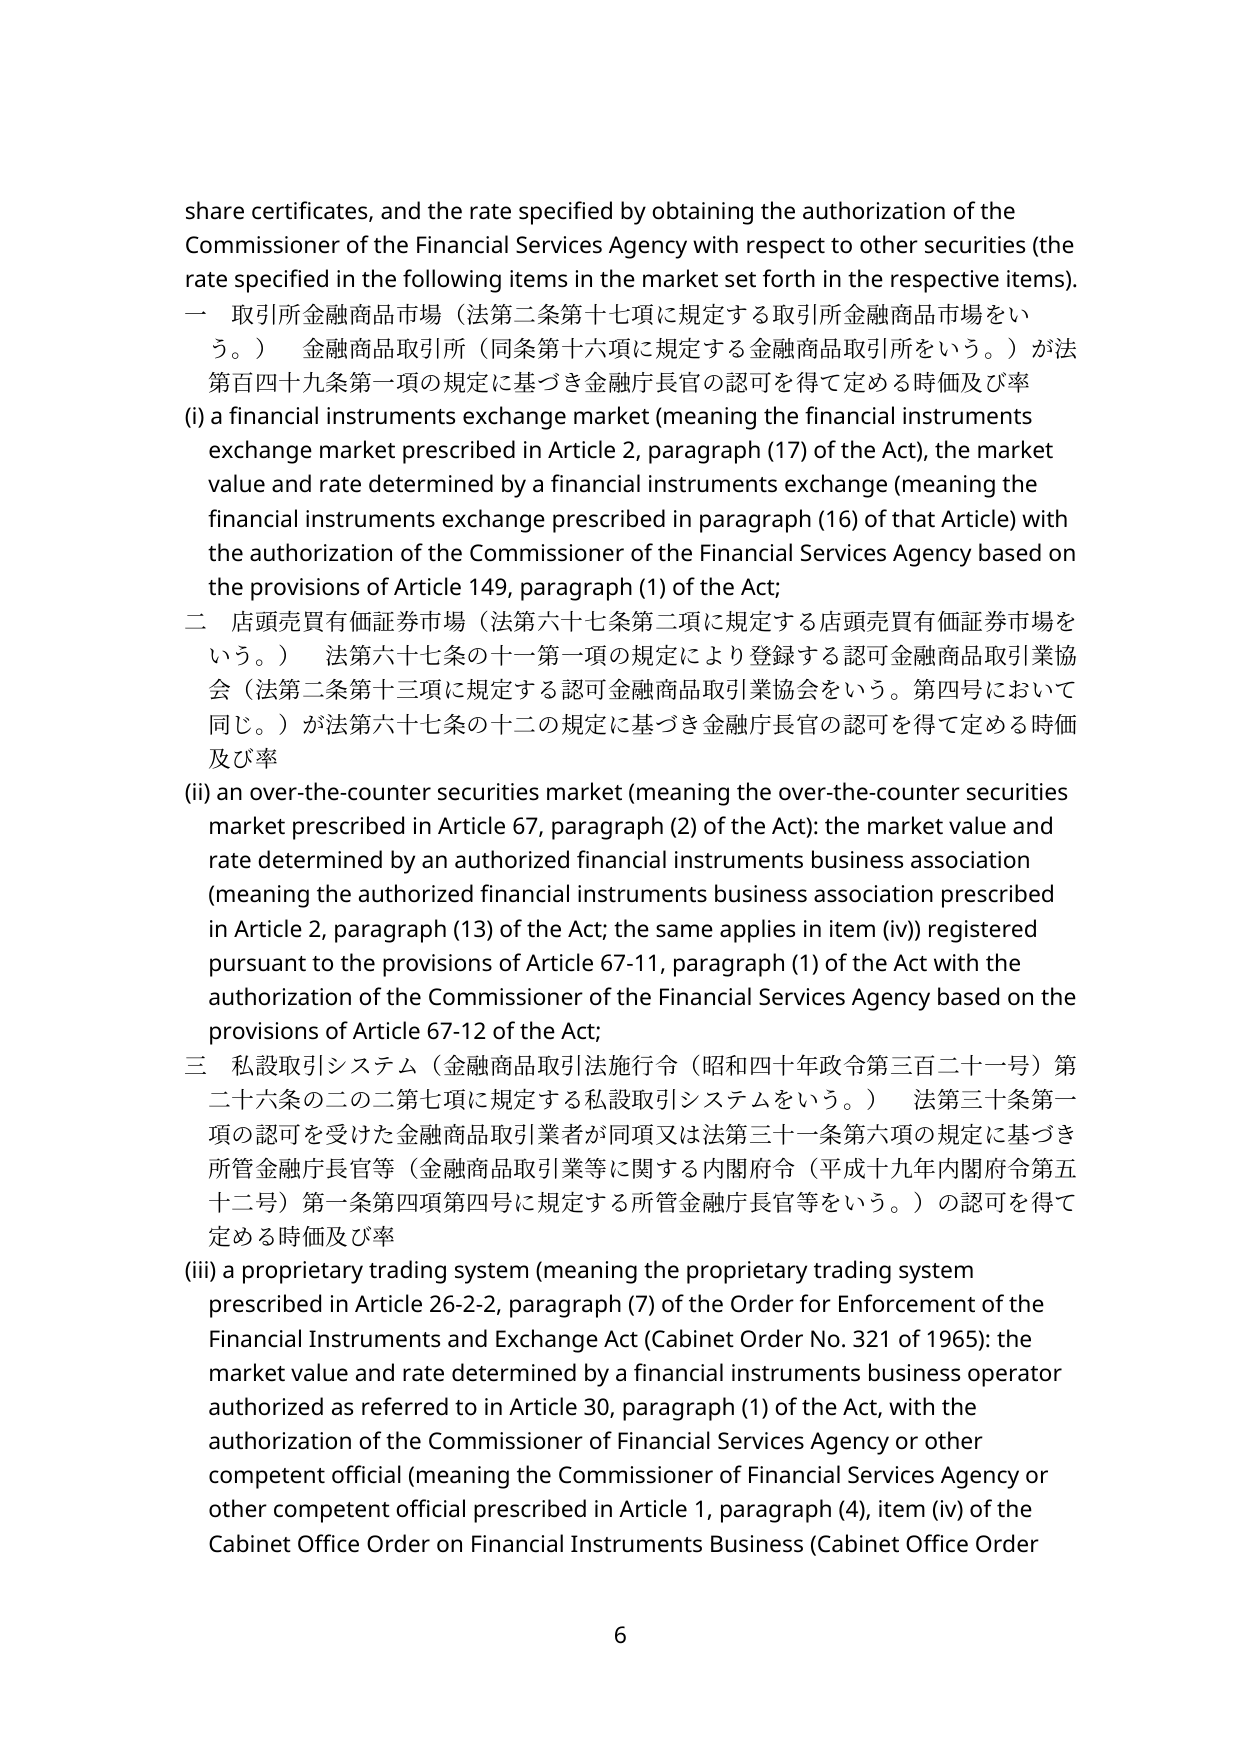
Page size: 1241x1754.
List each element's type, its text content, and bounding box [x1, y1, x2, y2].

text 一 取引所金融商品市場（法第二条第十七項に規定する取引所金融商品市場をいう。） 金融商品取引所（同条第十六項に規定する金融商品取引所をいう。）が法第百四十九条第一項の規定に基づき金融庁長官の認可を得て定める時価及び率 [184, 296, 1079, 399]
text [161, 194, 1079, 296]
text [184, 1253, 1079, 1560]
text 二 店頭売買有価証券市場（法第六十七条第二項に規定する店頭売買有価証券市場をいう。） 法第六十七条の十一第一項の規定により登録する認可金融商品取引業協会（法第二条第十三項に規定する認可金融商品取引業協会をいう。第四号において同じ。）が法第六十七条の十二の規定に基づき金融庁長官の認可を得て定める時価及び率 [184, 604, 1079, 774]
text (ii) an over-the-counter securities market (meaning the over-the-counter securities market prescribed in Article 67, paragraph (2) of the Act): the market value and rate determined by an authorized financial instruments business association (meaning the authorized financial instruments business association prescribed in Article 2, paragraph (13) of the Act; the same applies in item (iv)) registered pursuant to the provisions of Article 67-11, paragraph (1) of the Act with the authorization of the Commissioner of the Financial Services Agency based on the provisions of Article 67-12 of the Act; [184, 774, 1079, 1048]
text 三 私設取引システム（金融商品取引法施行令（昭和四十年政令第三百二十一号）第二十六条の二の二第七項に規定する私設取引システムをいう。） 法第三十条第一項の認可を受けた金融商品取引業者が同項又は法第三十一条第六項の規定に基づき所管金融庁長官等（金融商品取引業等に関する内閣府令（平成十九年内閣府令第五十二号）第一条第四項第四号に規定する所管金融庁長官等をいう。）の認可を得て定める時価及び率 [184, 1048, 1079, 1253]
text (i) a financial instruments exchange market (meaning the financial instruments exchange market prescribed in Article 2, paragraph (17) of the Act), the market value and rate determined by a financial instruments exchange (meaning the financial instruments exchange prescribed in paragraph (16) of that Article) with the authorization of the Commissioner of the Financial Services Agency based on the provisions of Article 149, paragraph (1) of the Act; [184, 399, 1079, 604]
